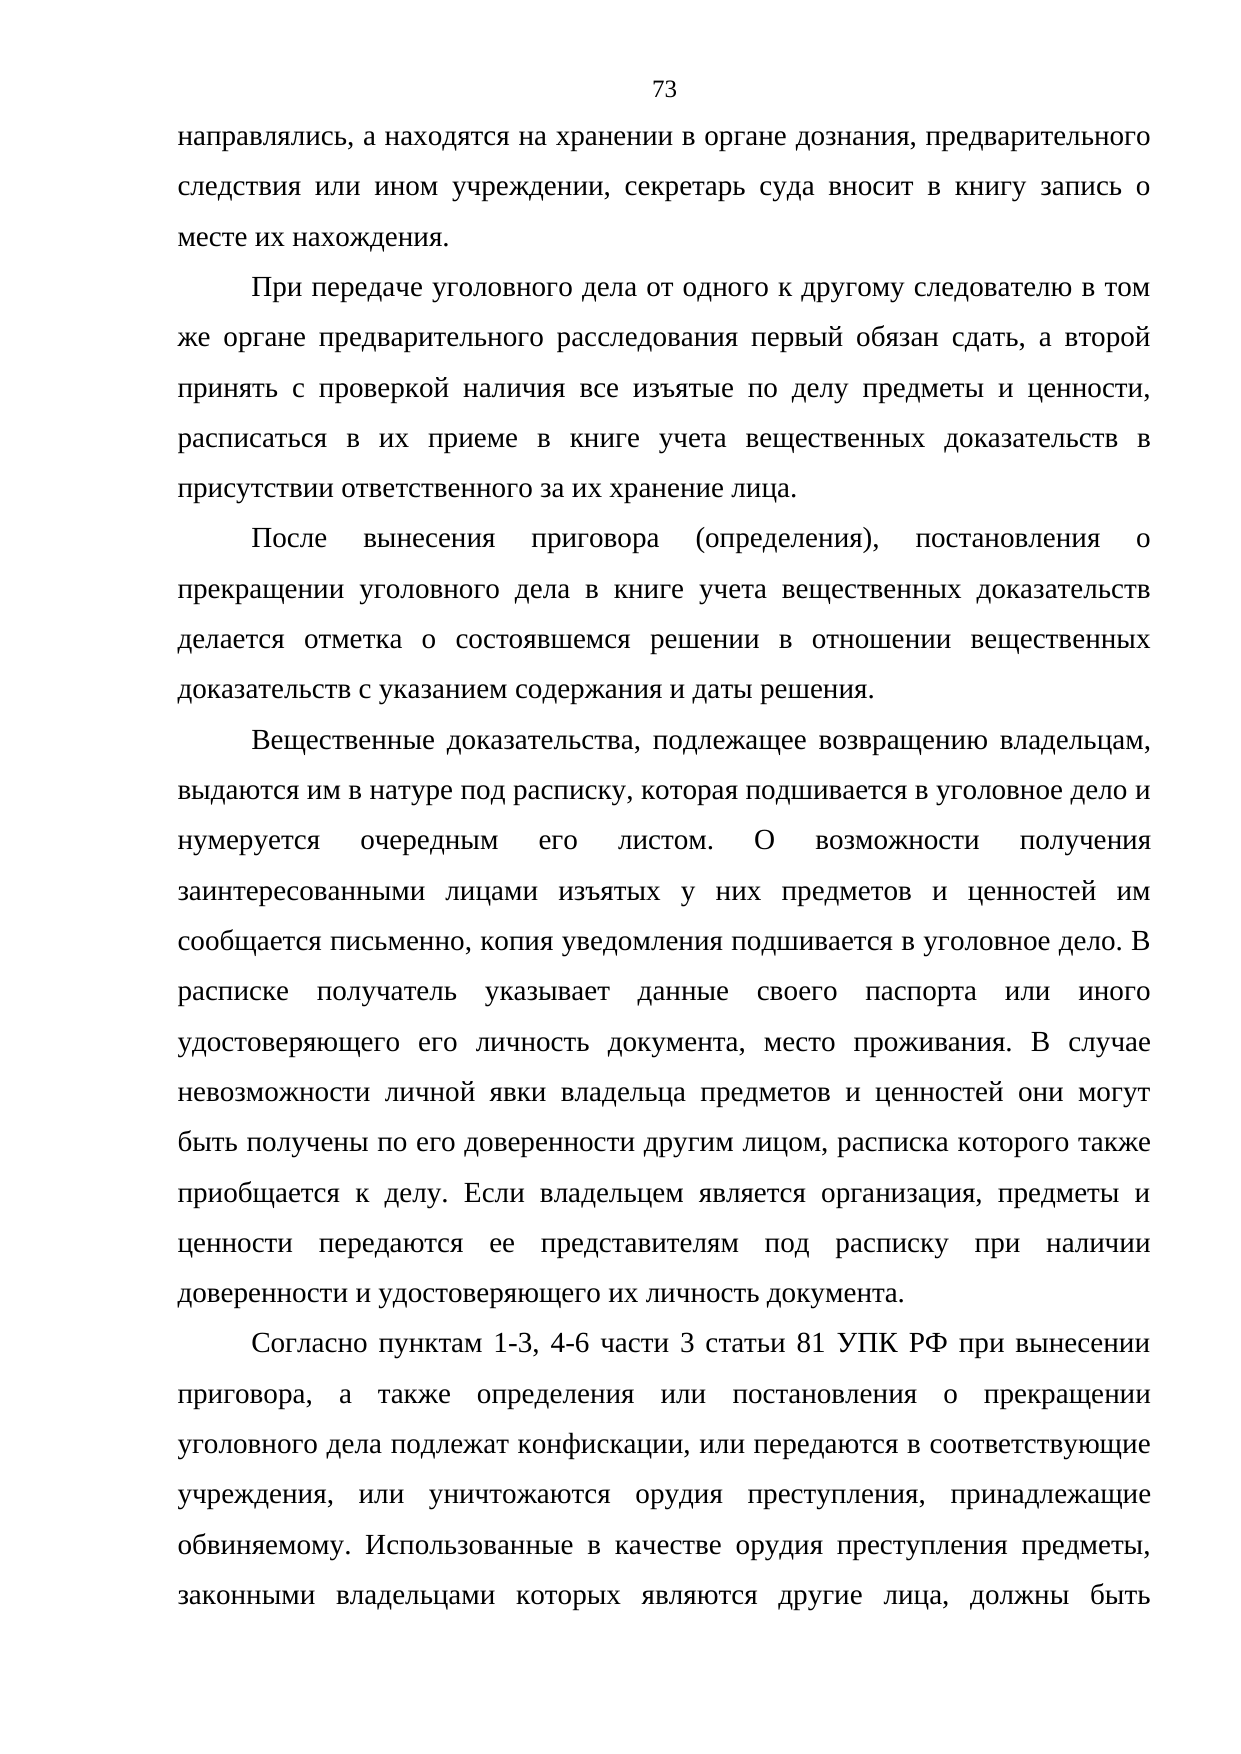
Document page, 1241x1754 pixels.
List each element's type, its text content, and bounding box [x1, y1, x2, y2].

text Вещественные доказательства, подлежащее возвращению владельцам, выдаются им в натуре под расписку, которая подшивается в уголовное дело и нумеруется очередным его листом. О возможности получения заинтересованными лицами изъятых у них предметов и ценностей им сообщается письменно, копия уведомления подшивается в уголовное дело. В расписке получатель указывает данные своего паспорта или иного удостоверяющего его личность документа, место проживания. В случае невозможности личной явки владельца предметов и ценностей они могут быть получены по его доверенности другим лицом, расписка которого также приобщается к делу. Если владельцем является организация, предметы и ценности передаются ее представителям под расписку при наличии доверенности и удостоверяющего их личность документа. [177, 722, 1152, 1309]
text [177, 118, 1152, 252]
text При передаче уголовного дела от одного к другому следователю в том же органе предварительного расследования первый обязан сдать, а второй принять с проверкой наличия все изъятые по делу предметы и ценности, расписаться в их приеме в книге учета вещественных доказательств в присутствии ответственного за их хранение лица. [177, 269, 1152, 504]
text После вынесения приговора (определения), постановления о прекращении уголовного дела в книге учета вещественных доказательств делается отметка о состоявшемся решении в отношении вещественных доказательств с указанием содержания и даты решения. [177, 521, 1152, 705]
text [177, 1326, 1152, 1611]
